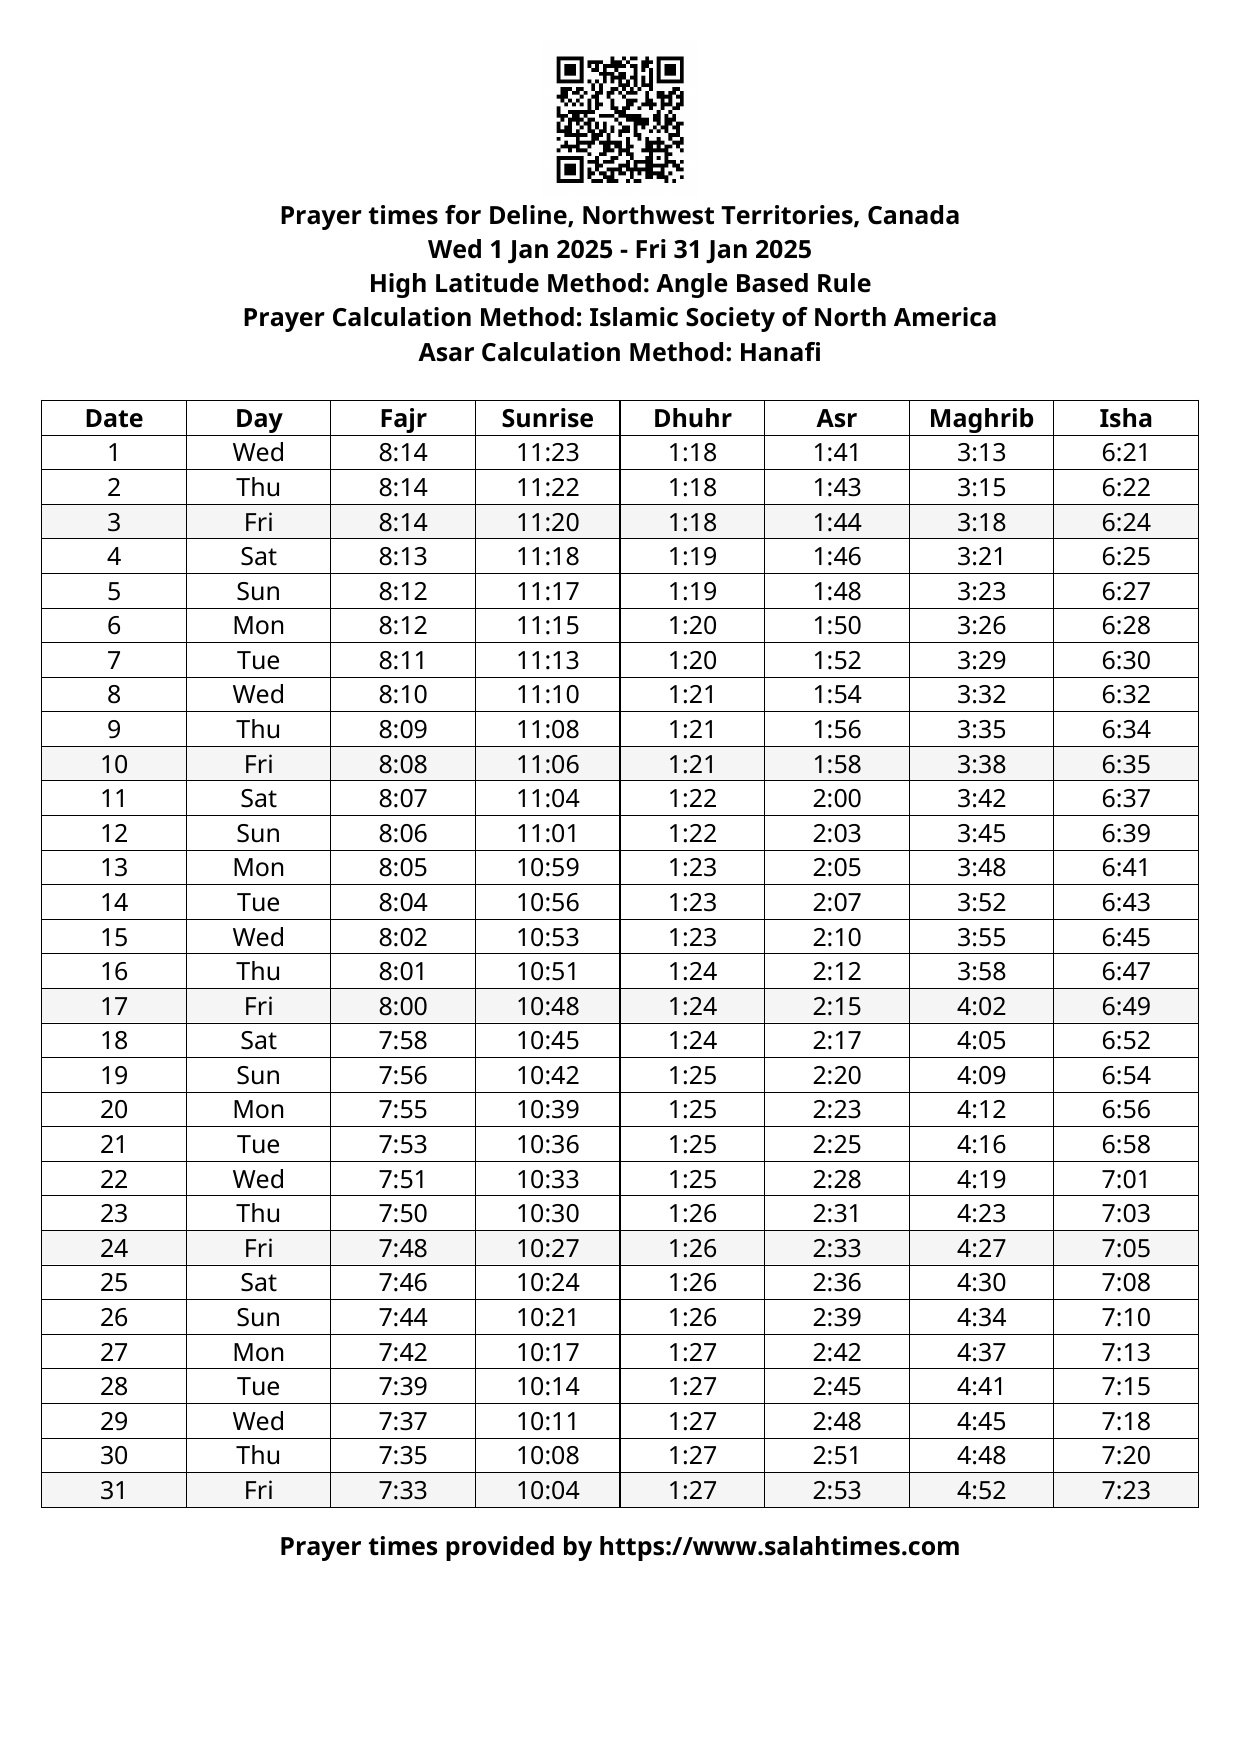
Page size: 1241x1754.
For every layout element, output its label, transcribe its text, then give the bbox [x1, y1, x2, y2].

table_cell Mon [187, 1335, 330, 1368]
table_cell 11 [42, 781, 186, 815]
table_cell 8:10 [331, 678, 475, 711]
table_cell 7:33 [331, 1473, 475, 1507]
table_cell 8:07 [331, 781, 475, 815]
table_cell 8:14 [331, 505, 475, 538]
table_cell 2:48 [765, 1404, 909, 1437]
table_cell 10:48 [476, 989, 619, 1022]
table_cell 4:41 [910, 1369, 1053, 1403]
table_cell 7:01 [1054, 1162, 1198, 1195]
table_cell 7:51 [331, 1162, 475, 1195]
table_cell 10:27 [476, 1231, 619, 1264]
table_cell 8:14 [331, 470, 475, 504]
table_cell 1:22 [621, 816, 764, 849]
table_cell 1:25 [621, 1127, 764, 1161]
table_cell 1:54 [765, 678, 909, 711]
table_cell 17 [42, 989, 186, 1022]
table_cell 3:48 [910, 851, 1053, 884]
table_cell 11:01 [476, 816, 619, 849]
table_cell 11:17 [476, 574, 619, 607]
table_cell 4 [42, 539, 186, 573]
table_cell 4:27 [910, 1231, 1053, 1264]
table_cell 6:34 [1054, 712, 1198, 746]
table_cell 6:45 [1054, 920, 1198, 953]
table_header Date [42, 401, 186, 434]
table_cell 7:03 [1054, 1196, 1198, 1230]
table_cell 3:29 [910, 643, 1053, 677]
table_cell 5 [42, 574, 186, 607]
table_cell 2:28 [765, 1162, 909, 1195]
table_cell 28 [42, 1369, 186, 1403]
table_cell Sat [187, 1024, 330, 1057]
table_cell Sat [187, 1266, 330, 1299]
table_header Day [187, 401, 330, 434]
table_cell 1:24 [621, 1024, 764, 1057]
table_cell 10:30 [476, 1196, 619, 1230]
table_cell 7:10 [1054, 1300, 1198, 1334]
table_cell 1:27 [621, 1473, 764, 1507]
table_cell 1:27 [621, 1335, 764, 1368]
table_cell Thu [187, 1439, 330, 1472]
table_cell 10:42 [476, 1058, 619, 1092]
table_cell 6:35 [1054, 747, 1198, 780]
table_cell 20 [42, 1093, 186, 1126]
table_header Asr [765, 401, 909, 434]
table_cell 7:39 [331, 1369, 475, 1403]
table_cell 8:11 [331, 643, 475, 677]
table_cell 6:37 [1054, 781, 1198, 815]
table_cell Mon [187, 1093, 330, 1126]
table_cell 6:21 [1054, 436, 1198, 469]
table_cell 1:22 [621, 781, 764, 815]
table_header Isha [1054, 401, 1198, 434]
table_cell 10:59 [476, 851, 619, 884]
table_cell Fri [187, 747, 330, 780]
table_cell Thu [187, 712, 330, 746]
table_cell 6:25 [1054, 539, 1198, 573]
table_cell 3:21 [910, 539, 1053, 573]
table_cell 10:36 [476, 1127, 619, 1161]
table_cell 8:12 [331, 609, 475, 642]
table_cell 9 [42, 712, 186, 746]
table_cell 8:08 [331, 747, 475, 780]
text Prayer Calculation Method: Islamic Society of North America [42, 300, 1198, 334]
table_cell 11:18 [476, 539, 619, 573]
table_cell 7:56 [331, 1058, 475, 1092]
table_cell 6:39 [1054, 816, 1198, 849]
table_cell 16 [42, 954, 186, 988]
table_cell 11:20 [476, 505, 619, 538]
table_cell 6:27 [1054, 574, 1198, 607]
table_cell 3:23 [910, 574, 1053, 607]
table_cell 1:24 [621, 954, 764, 988]
table_cell 3:52 [910, 885, 1053, 919]
table_cell 1:18 [621, 505, 764, 538]
table_cell 1:21 [621, 747, 764, 780]
table_cell 7:35 [331, 1439, 475, 1472]
table_cell 10:11 [476, 1404, 619, 1437]
table_cell 1:25 [621, 1162, 764, 1195]
table_cell 2:15 [765, 989, 909, 1022]
table_cell 2:42 [765, 1335, 909, 1368]
table_cell 2 [42, 470, 186, 504]
table_cell 6:49 [1054, 989, 1198, 1022]
table_cell 7:20 [1054, 1439, 1198, 1472]
table_cell 4:09 [910, 1058, 1053, 1092]
table_cell 7:42 [331, 1335, 475, 1368]
table_cell 1:25 [621, 1058, 764, 1092]
table_cell 3:55 [910, 920, 1053, 953]
table_header Maghrib [910, 401, 1053, 434]
table_cell 2:53 [765, 1473, 909, 1507]
table_cell 29 [42, 1404, 186, 1437]
table_cell 2:07 [765, 885, 909, 919]
table_cell 26 [42, 1300, 186, 1334]
table_cell 3:58 [910, 954, 1053, 988]
table_cell Sun [187, 816, 330, 849]
table_cell 1:52 [765, 643, 909, 677]
table_cell Tue [187, 643, 330, 677]
table_cell 7 [42, 643, 186, 677]
table_cell 10:51 [476, 954, 619, 988]
table_cell 1:41 [765, 436, 909, 469]
table_cell Tue [187, 885, 330, 919]
table_cell 3:32 [910, 678, 1053, 711]
table_cell 6 [42, 609, 186, 642]
table_cell 2:23 [765, 1093, 909, 1126]
table_cell 3:42 [910, 781, 1053, 815]
table_cell 6:47 [1054, 954, 1198, 988]
table_cell 1:23 [621, 920, 764, 953]
table_cell Thu [187, 954, 330, 988]
table_cell Sun [187, 1300, 330, 1334]
table_cell Sun [187, 574, 330, 607]
table_cell 4:30 [910, 1266, 1053, 1299]
table_cell 7:37 [331, 1404, 475, 1437]
table_cell 11:06 [476, 747, 619, 780]
table_cell 1:26 [621, 1266, 764, 1299]
table_cell Thu [187, 470, 330, 504]
table_cell 1:25 [621, 1093, 764, 1126]
table_cell 1:44 [765, 505, 909, 538]
table_cell 8:05 [331, 851, 475, 884]
table_cell 6:32 [1054, 678, 1198, 711]
table_cell 4:45 [910, 1404, 1053, 1437]
table_cell 7:08 [1054, 1266, 1198, 1299]
table_cell 21 [42, 1127, 186, 1161]
table_cell 2:31 [765, 1196, 909, 1230]
table_cell 8 [42, 678, 186, 711]
table_cell 8:04 [331, 885, 475, 919]
table_cell 3 [42, 505, 186, 538]
table_cell 3:13 [910, 436, 1053, 469]
table_cell 7:15 [1054, 1369, 1198, 1403]
table_cell 8:01 [331, 954, 475, 988]
table_cell 10:21 [476, 1300, 619, 1334]
table_cell 10 [42, 747, 186, 780]
table_cell 1:24 [621, 989, 764, 1022]
table_cell 10:39 [476, 1093, 619, 1126]
table_cell 7:48 [331, 1231, 475, 1264]
table_cell 6:54 [1054, 1058, 1198, 1092]
table_cell 7:46 [331, 1266, 475, 1299]
table_cell 2:45 [765, 1369, 909, 1403]
table_cell 10:04 [476, 1473, 619, 1507]
table_cell 27 [42, 1335, 186, 1368]
table_cell 13 [42, 851, 186, 884]
table_cell 7:23 [1054, 1473, 1198, 1507]
table_cell 3:38 [910, 747, 1053, 780]
table_cell 10:14 [476, 1369, 619, 1403]
table_cell 2:25 [765, 1127, 909, 1161]
table_cell 1:18 [621, 470, 764, 504]
table_cell 4:37 [910, 1335, 1053, 1368]
picture [542, 41, 699, 198]
table_cell 7:55 [331, 1093, 475, 1126]
table_cell 4:05 [910, 1024, 1053, 1057]
table_cell 6:58 [1054, 1127, 1198, 1161]
table_cell 1:50 [765, 609, 909, 642]
table_cell 1:27 [621, 1439, 764, 1472]
table_cell 4:52 [910, 1473, 1053, 1507]
table_cell 11:08 [476, 712, 619, 746]
table_cell 7:18 [1054, 1404, 1198, 1437]
table_cell 10:17 [476, 1335, 619, 1368]
table_cell 3:15 [910, 470, 1053, 504]
table_cell 10:33 [476, 1162, 619, 1195]
table_cell 11:23 [476, 436, 619, 469]
table_cell Fri [187, 505, 330, 538]
table_cell 10:45 [476, 1024, 619, 1057]
table_cell 1:21 [621, 678, 764, 711]
table_cell 7:44 [331, 1300, 475, 1334]
table_cell 18 [42, 1024, 186, 1057]
table_cell 2:10 [765, 920, 909, 953]
text Wed 1 Jan 2025 - Fri 31 Jan 2025 [42, 232, 1198, 266]
table_cell Fri [187, 1473, 330, 1507]
table_cell 11:15 [476, 609, 619, 642]
table_cell 2:12 [765, 954, 909, 988]
table_cell 1:58 [765, 747, 909, 780]
table_cell 3:45 [910, 816, 1053, 849]
table_cell 8:00 [331, 989, 475, 1022]
table_cell 1:26 [621, 1196, 764, 1230]
table_cell 8:02 [331, 920, 475, 953]
table_cell Tue [187, 1369, 330, 1403]
table_cell 2:17 [765, 1024, 909, 1057]
table_cell 1:20 [621, 643, 764, 677]
table_cell 8:12 [331, 574, 475, 607]
table_cell 3:26 [910, 609, 1053, 642]
table_cell 10:53 [476, 920, 619, 953]
table_cell Mon [187, 851, 330, 884]
text Prayer times for Deline, Northwest Territories, Canada [42, 198, 1198, 232]
table_cell 2:33 [765, 1231, 909, 1264]
table_cell 2:39 [765, 1300, 909, 1334]
table_cell Wed [187, 436, 330, 469]
table_cell 4:12 [910, 1093, 1053, 1126]
table_cell 6:56 [1054, 1093, 1198, 1126]
table_cell 1:20 [621, 609, 764, 642]
table_cell 4:34 [910, 1300, 1053, 1334]
table_cell 1:26 [621, 1231, 764, 1264]
table_cell 6:43 [1054, 885, 1198, 919]
table_cell 1:48 [765, 574, 909, 607]
table_cell 7:50 [331, 1196, 475, 1230]
table_cell 1 [42, 436, 186, 469]
table_cell 3:35 [910, 712, 1053, 746]
table_cell Wed [187, 920, 330, 953]
table_cell 14 [42, 885, 186, 919]
table_cell 1:43 [765, 470, 909, 504]
table_cell Thu [187, 1196, 330, 1230]
table_cell 1:26 [621, 1300, 764, 1334]
table_cell 8:14 [331, 436, 475, 469]
table_cell 11:22 [476, 470, 619, 504]
table_cell 6:24 [1054, 505, 1198, 538]
table_cell 1:23 [621, 851, 764, 884]
table_header Fajr [331, 401, 475, 434]
text Prayer times provided by https://www.salahtimes.com [42, 1528, 1198, 1563]
table_cell 1:19 [621, 539, 764, 573]
table_cell 7:05 [1054, 1231, 1198, 1264]
table_cell 1:56 [765, 712, 909, 746]
table_cell 1:46 [765, 539, 909, 573]
table_cell 7:53 [331, 1127, 475, 1161]
table_cell 8:06 [331, 816, 475, 849]
table_cell 2:03 [765, 816, 909, 849]
table_header Dhuhr [621, 401, 764, 434]
table_cell 19 [42, 1058, 186, 1092]
table_cell Tue [187, 1127, 330, 1161]
table_cell 24 [42, 1231, 186, 1264]
table_cell 7:13 [1054, 1335, 1198, 1368]
table_cell 1:27 [621, 1404, 764, 1437]
table_cell 10:56 [476, 885, 619, 919]
table_cell 4:48 [910, 1439, 1053, 1472]
table_cell Sat [187, 539, 330, 573]
table_cell 4:19 [910, 1162, 1053, 1195]
table_cell 15 [42, 920, 186, 953]
table_cell 11:13 [476, 643, 619, 677]
table_cell 2:00 [765, 781, 909, 815]
table_cell 10:08 [476, 1439, 619, 1472]
table_cell 11:04 [476, 781, 619, 815]
table_cell 1:23 [621, 885, 764, 919]
table_cell Sun [187, 1058, 330, 1092]
table_cell 2:20 [765, 1058, 909, 1092]
table_header Sunrise [476, 401, 619, 434]
table_cell 30 [42, 1439, 186, 1472]
table_cell 2:36 [765, 1266, 909, 1299]
table_cell 25 [42, 1266, 186, 1299]
table_cell 8:09 [331, 712, 475, 746]
table_cell 6:28 [1054, 609, 1198, 642]
table_cell Wed [187, 678, 330, 711]
table_cell Wed [187, 1404, 330, 1437]
table_cell 12 [42, 816, 186, 849]
table_cell 4:16 [910, 1127, 1053, 1161]
table_cell 23 [42, 1196, 186, 1230]
table_cell Wed [187, 1162, 330, 1195]
table_cell 1:19 [621, 574, 764, 607]
table_cell 8:13 [331, 539, 475, 573]
table_cell 2:05 [765, 851, 909, 884]
table_cell 1:27 [621, 1369, 764, 1403]
table_cell 1:21 [621, 712, 764, 746]
table_cell Sat [187, 781, 330, 815]
table_cell 6:52 [1054, 1024, 1198, 1057]
table_cell 2:51 [765, 1439, 909, 1472]
table_cell 11:10 [476, 678, 619, 711]
table_cell 4:23 [910, 1196, 1053, 1230]
table_cell Fri [187, 1231, 330, 1264]
table_cell 3:18 [910, 505, 1053, 538]
table_cell 1:18 [621, 436, 764, 469]
text Asar Calculation Method: Hanafi [42, 334, 1198, 368]
table_cell 6:30 [1054, 643, 1198, 677]
text High Latitude Method: Angle Based Rule [42, 266, 1198, 300]
table_cell 6:22 [1054, 470, 1198, 504]
table_cell Mon [187, 609, 330, 642]
table_cell 10:24 [476, 1266, 619, 1299]
table_cell 7:58 [331, 1024, 475, 1057]
table_cell 31 [42, 1473, 186, 1507]
table_cell 4:02 [910, 989, 1053, 1022]
table_cell 6:41 [1054, 851, 1198, 884]
table_cell Fri [187, 989, 330, 1022]
table_cell 22 [42, 1162, 186, 1195]
